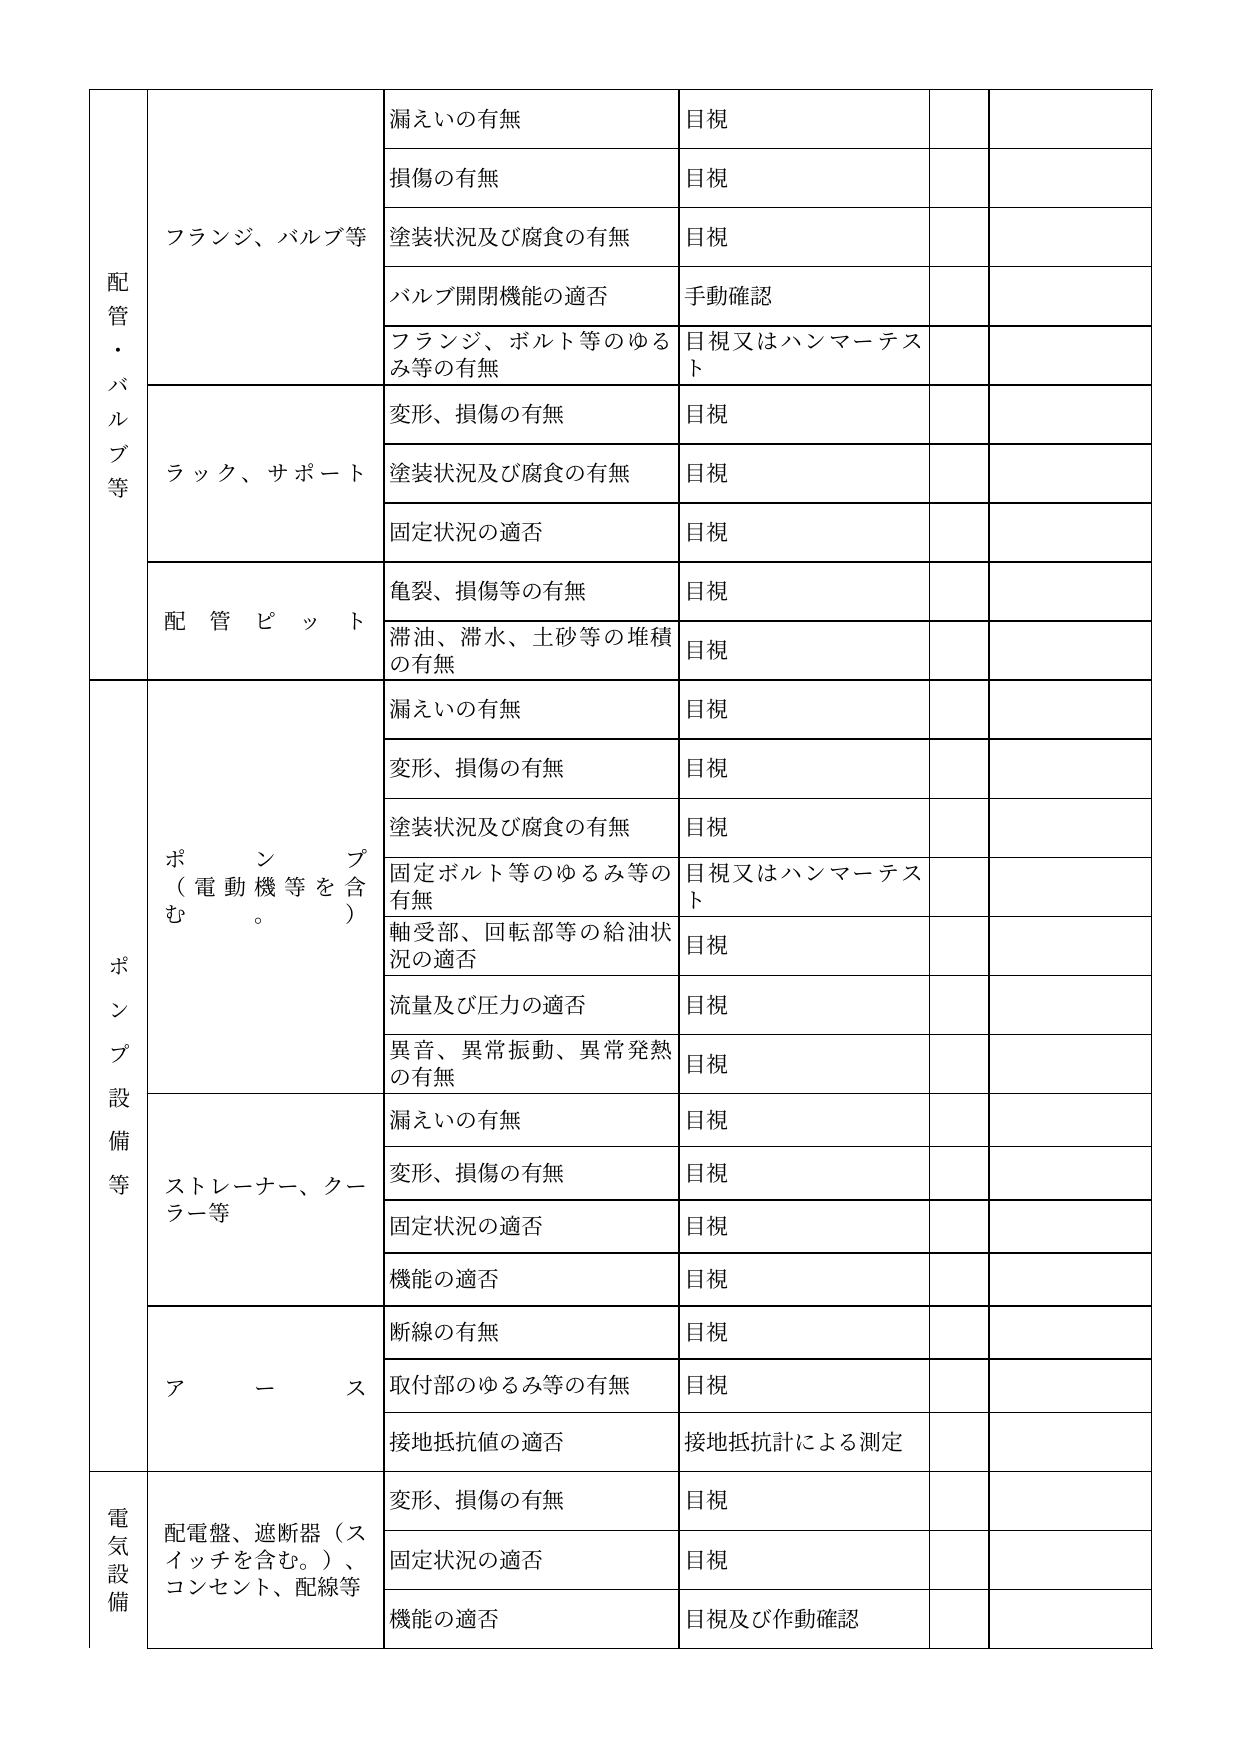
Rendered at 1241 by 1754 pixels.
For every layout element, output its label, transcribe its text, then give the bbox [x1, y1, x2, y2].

table_cell 塗装状況及び腐食の有無 [385, 799, 678, 856]
table_cell 変形、損傷の有無 [385, 386, 678, 443]
table_cell [990, 1413, 1151, 1471]
table_cell ポ ン プ 設 備 等 [90, 681, 147, 1471]
table_cell 漏えいの有無 [385, 90, 678, 148]
table_cell [930, 1201, 988, 1252]
table_cell 変形、損傷の有無 [385, 1147, 678, 1199]
table_cell [990, 622, 1151, 679]
table_cell 目視 [680, 1254, 929, 1305]
table_cell 取付部のゆるみ等の有無 [385, 1360, 678, 1411]
table_cell [930, 327, 988, 384]
table_cell フランジ、ボルト等のゆるみ等の有無 [385, 327, 678, 384]
table_cell [930, 90, 988, 148]
table_cell 目視 [680, 504, 929, 561]
table_cell 目視 [680, 681, 929, 738]
table_cell 軸受部、回転部等の給油状況の適否 [385, 917, 678, 974]
table_cell 手動確認 [680, 267, 929, 325]
table_cell [990, 149, 1151, 207]
table_cell 目視 [680, 208, 929, 266]
table_cell [930, 917, 988, 974]
table_cell 目視又はハンマーテスト [680, 327, 929, 384]
table_cell 固定状況の適否 [385, 1201, 678, 1252]
table_cell アース [148, 1307, 383, 1471]
table_cell [930, 445, 988, 502]
table_cell 目視 [680, 1094, 929, 1146]
table_cell 損傷の有無 [385, 149, 678, 207]
table_cell 目視及び作動確認 [680, 1590, 929, 1648]
table_cell [930, 1147, 988, 1199]
table_cell ストレーナー、クーラー等 [148, 1094, 383, 1305]
table_cell 目視 [680, 386, 929, 443]
table_cell 亀裂、損傷等の有無 [385, 563, 678, 620]
table_cell 機能の適否 [385, 1254, 678, 1305]
table_cell [930, 1413, 988, 1471]
table_cell 変形、損傷の有無 [385, 740, 678, 797]
table_cell 機能の適否 [385, 1590, 678, 1648]
table_cell [930, 858, 988, 916]
table_cell 目視 [680, 917, 929, 974]
table_cell [990, 1307, 1151, 1358]
table_cell [930, 267, 988, 325]
table_cell [930, 1094, 988, 1146]
table_cell 配管ピット [148, 563, 383, 679]
table_cell 目視 [680, 622, 929, 679]
table_cell 目視 [680, 740, 929, 797]
table_cell 電気設備 [90, 1472, 147, 1648]
table_cell ポンプ （電動機等を含む。） [148, 681, 383, 1093]
table_cell 変形、損傷の有無 [385, 1472, 678, 1529]
table_cell 目視 [680, 1147, 929, 1199]
table_cell [990, 1201, 1151, 1252]
table_cell 目視 [680, 1201, 929, 1252]
table_cell フランジ、バルブ等 [148, 90, 383, 384]
table_cell [990, 1094, 1151, 1146]
table_cell ラック、サポート [148, 386, 383, 561]
table_cell [930, 563, 988, 620]
table_cell 塗装状況及び腐食の有無 [385, 208, 678, 266]
table_cell 接地抵抗値の適否 [385, 1413, 678, 1471]
table_cell [990, 1531, 1151, 1589]
table_cell 漏えいの有無 [385, 681, 678, 738]
table_cell 目視 [680, 976, 929, 1034]
table_cell 流量及び圧力の適否 [385, 976, 678, 1034]
table_cell [930, 1360, 988, 1411]
table_cell 滞油、滞水、土砂等の堆積の有無 [385, 622, 678, 679]
table_cell 目視 [680, 1035, 929, 1093]
table_cell [990, 917, 1151, 974]
table_cell [990, 740, 1151, 797]
table_cell 断線の有無 [385, 1307, 678, 1358]
table_cell [930, 1307, 988, 1358]
table_cell [990, 681, 1151, 738]
table_cell 目視 [680, 1360, 929, 1411]
table_cell 配電盤、遮断器（スイッチを含む。）、コンセント、配線等 [148, 1472, 383, 1648]
table_cell [990, 386, 1151, 443]
table_cell [990, 799, 1151, 856]
table_cell [930, 1472, 988, 1529]
table_cell 目視 [680, 799, 929, 856]
table_cell [930, 799, 988, 856]
table_cell [990, 208, 1151, 266]
table_cell [990, 1254, 1151, 1305]
table_cell [990, 1590, 1151, 1648]
table_cell [990, 267, 1151, 325]
table_cell [990, 976, 1151, 1034]
table_cell 目視 [680, 1472, 929, 1529]
table_cell [930, 1590, 988, 1648]
table_cell 目視 [680, 563, 929, 620]
table_cell 目視 [680, 1531, 929, 1589]
table_cell 固定状況の適否 [385, 1531, 678, 1589]
table_cell 目視 [680, 90, 929, 148]
table_cell [990, 1147, 1151, 1199]
table_cell 漏えいの有無 [385, 1094, 678, 1146]
table_cell 目視 [680, 149, 929, 207]
table_cell [990, 1035, 1151, 1093]
table_cell [990, 504, 1151, 561]
table_cell [930, 1254, 988, 1305]
table_cell 固定ボルト等のゆるみ等の有無 [385, 858, 678, 916]
table_cell 接地抵抗計による測定 [680, 1413, 929, 1471]
table_cell 固定状況の適否 [385, 504, 678, 561]
table_cell [930, 1035, 988, 1093]
table_cell [930, 1531, 988, 1589]
table_cell [990, 445, 1151, 502]
table_cell [930, 149, 988, 207]
table_cell [930, 504, 988, 561]
table_cell [930, 622, 988, 679]
table_cell [990, 90, 1151, 148]
table_cell [930, 976, 988, 1034]
table_cell 塗装状況及び腐食の有無 [385, 445, 678, 502]
table_cell 配管・バルブ等 [90, 90, 147, 679]
table_cell [990, 1472, 1151, 1529]
table_cell [990, 858, 1151, 916]
table_cell [990, 563, 1151, 620]
table_cell [990, 1360, 1151, 1411]
table_cell [930, 386, 988, 443]
table_cell バルブ開閉機能の適否 [385, 267, 678, 325]
table_cell [930, 681, 988, 738]
table_cell 目視 [680, 1307, 929, 1358]
table_cell [930, 208, 988, 266]
table_cell 異音、異常振動、異常発熱の有無 [385, 1035, 678, 1093]
table_cell 目視又はハンマーテスト [680, 858, 929, 916]
table_cell [930, 740, 988, 797]
table_cell 目視 [680, 445, 929, 502]
table_cell [990, 327, 1151, 384]
